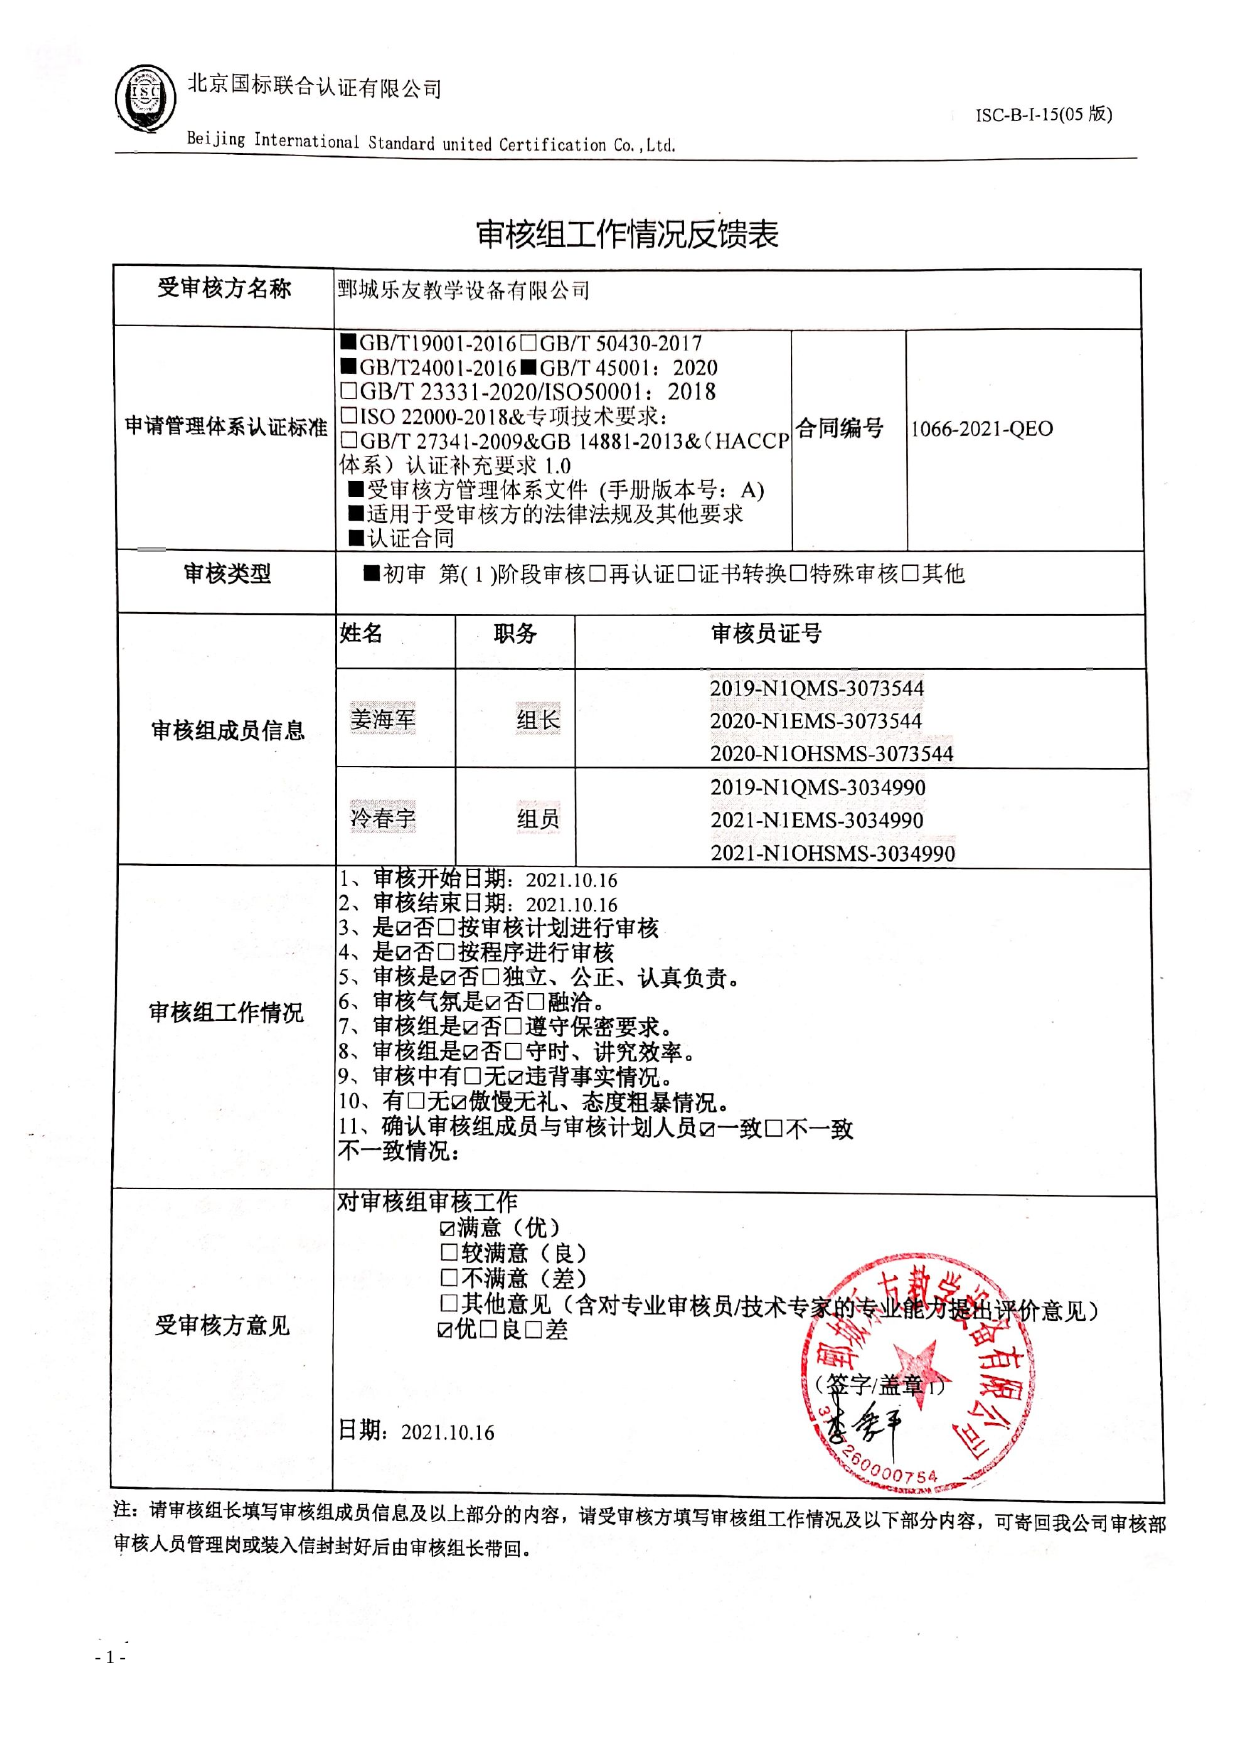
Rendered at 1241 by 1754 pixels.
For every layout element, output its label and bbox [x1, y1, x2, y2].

picture [25, 25, 1207, 1643]
